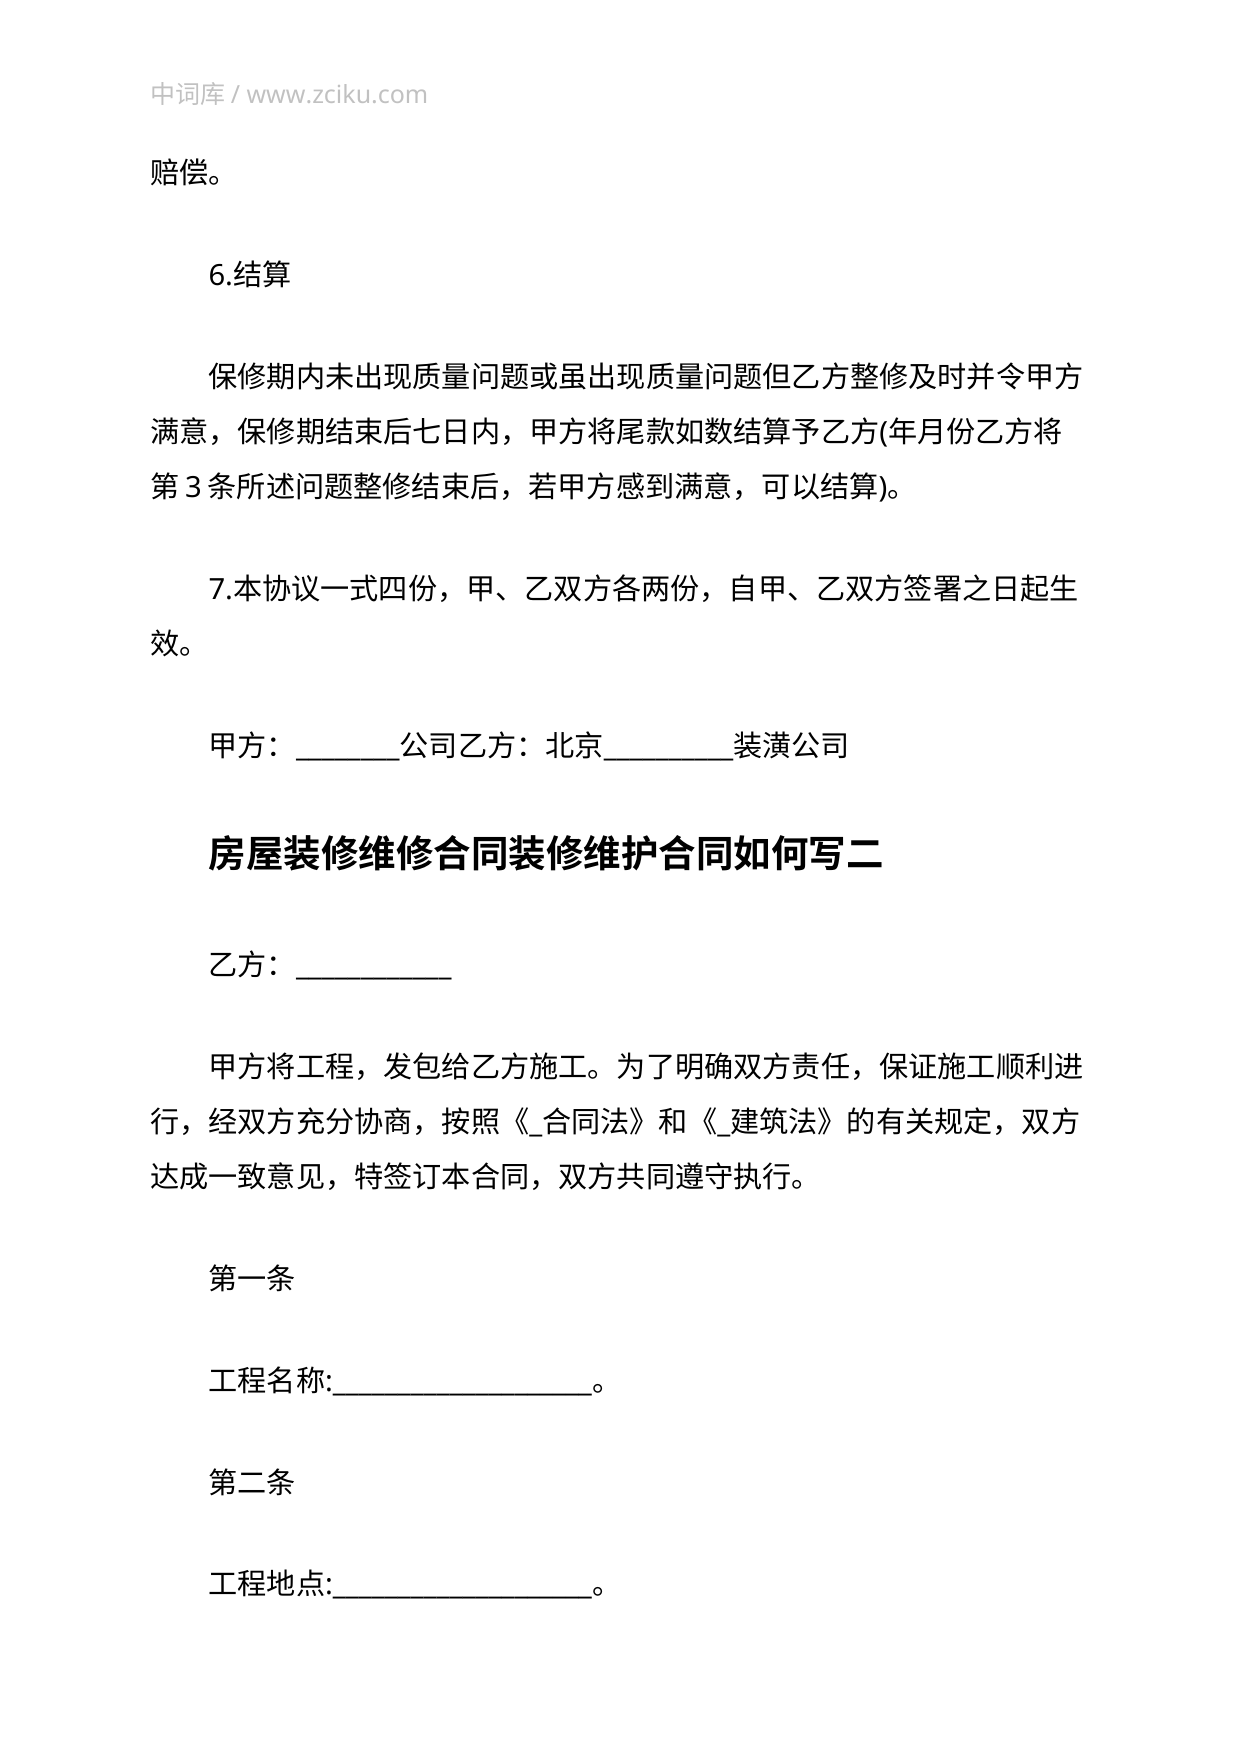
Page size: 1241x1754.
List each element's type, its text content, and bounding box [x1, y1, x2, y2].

text 工程名称:____________________。 [150, 1357, 1090, 1399]
text 保修期内未出现质量问题或虽出现质量问题但乙方整修及时并令甲方满意，保修期结束后七日内，甲方将尾款如数结算予乙方(年月份乙方将第3条所述问题整修结束后，若甲方感到满意，可以结算)。 [150, 354, 1090, 506]
text 甲方：________公司乙方：北京__________装潢公司 [150, 722, 1090, 765]
text 7.本协议一式四份，甲、乙双方各两份，自甲、乙双方签署之日起生效。 [150, 566, 1090, 663]
text 工程地点:____________________。 [150, 1561, 1090, 1603]
text 6.结算 [150, 252, 1090, 294]
text 房屋装修维修合同装修维护合同如何写二 [150, 824, 1090, 879]
text 乙方：____________ [150, 942, 1090, 984]
text 第一条 [150, 1255, 1090, 1298]
text 甲方将工程，发包给乙方施工。为了明确双方责任，保证施工顺利进行，经双方充分协商，按照《_合同法》和《_建筑法》的有关规定，双方达成一致意见，特签订本合同，双方共同遵守执行。 [150, 1044, 1090, 1196]
text 第二条 [150, 1459, 1090, 1501]
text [150, 150, 1090, 192]
